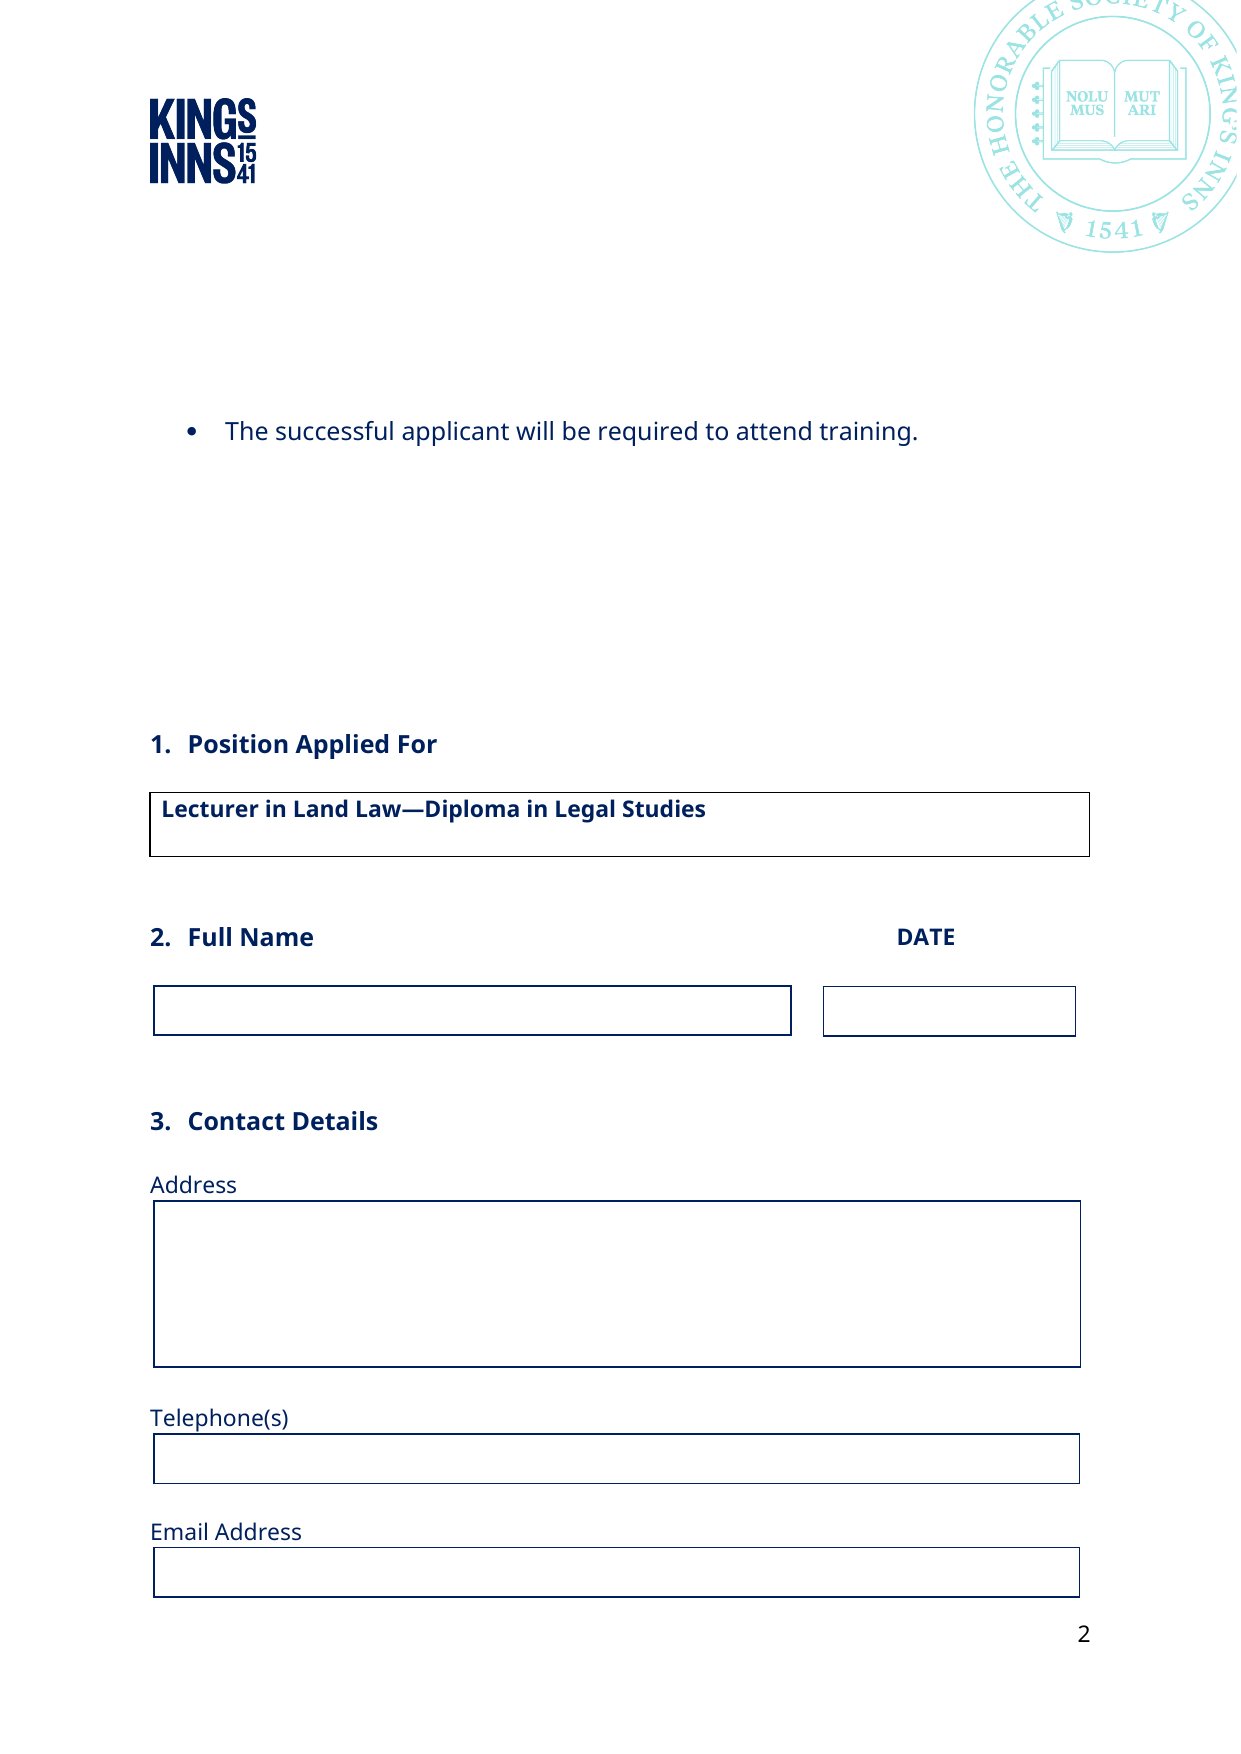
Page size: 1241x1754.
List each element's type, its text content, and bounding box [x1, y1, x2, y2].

list Contact Details [150, 1103, 1090, 1137]
list The successful applicant will be required to attend training. [187, 413, 1090, 447]
text Address [150, 1168, 1090, 1200]
text Email Address [150, 1516, 1090, 1547]
list Full Name DATE [150, 919, 1090, 953]
table_header Lecturer in Land Law—Diploma in Legal Studies [151, 793, 1089, 856]
text Telephone(s) [150, 1402, 1090, 1433]
list Position Applied For [150, 727, 1090, 761]
picture [0, 0, 1237, 1746]
